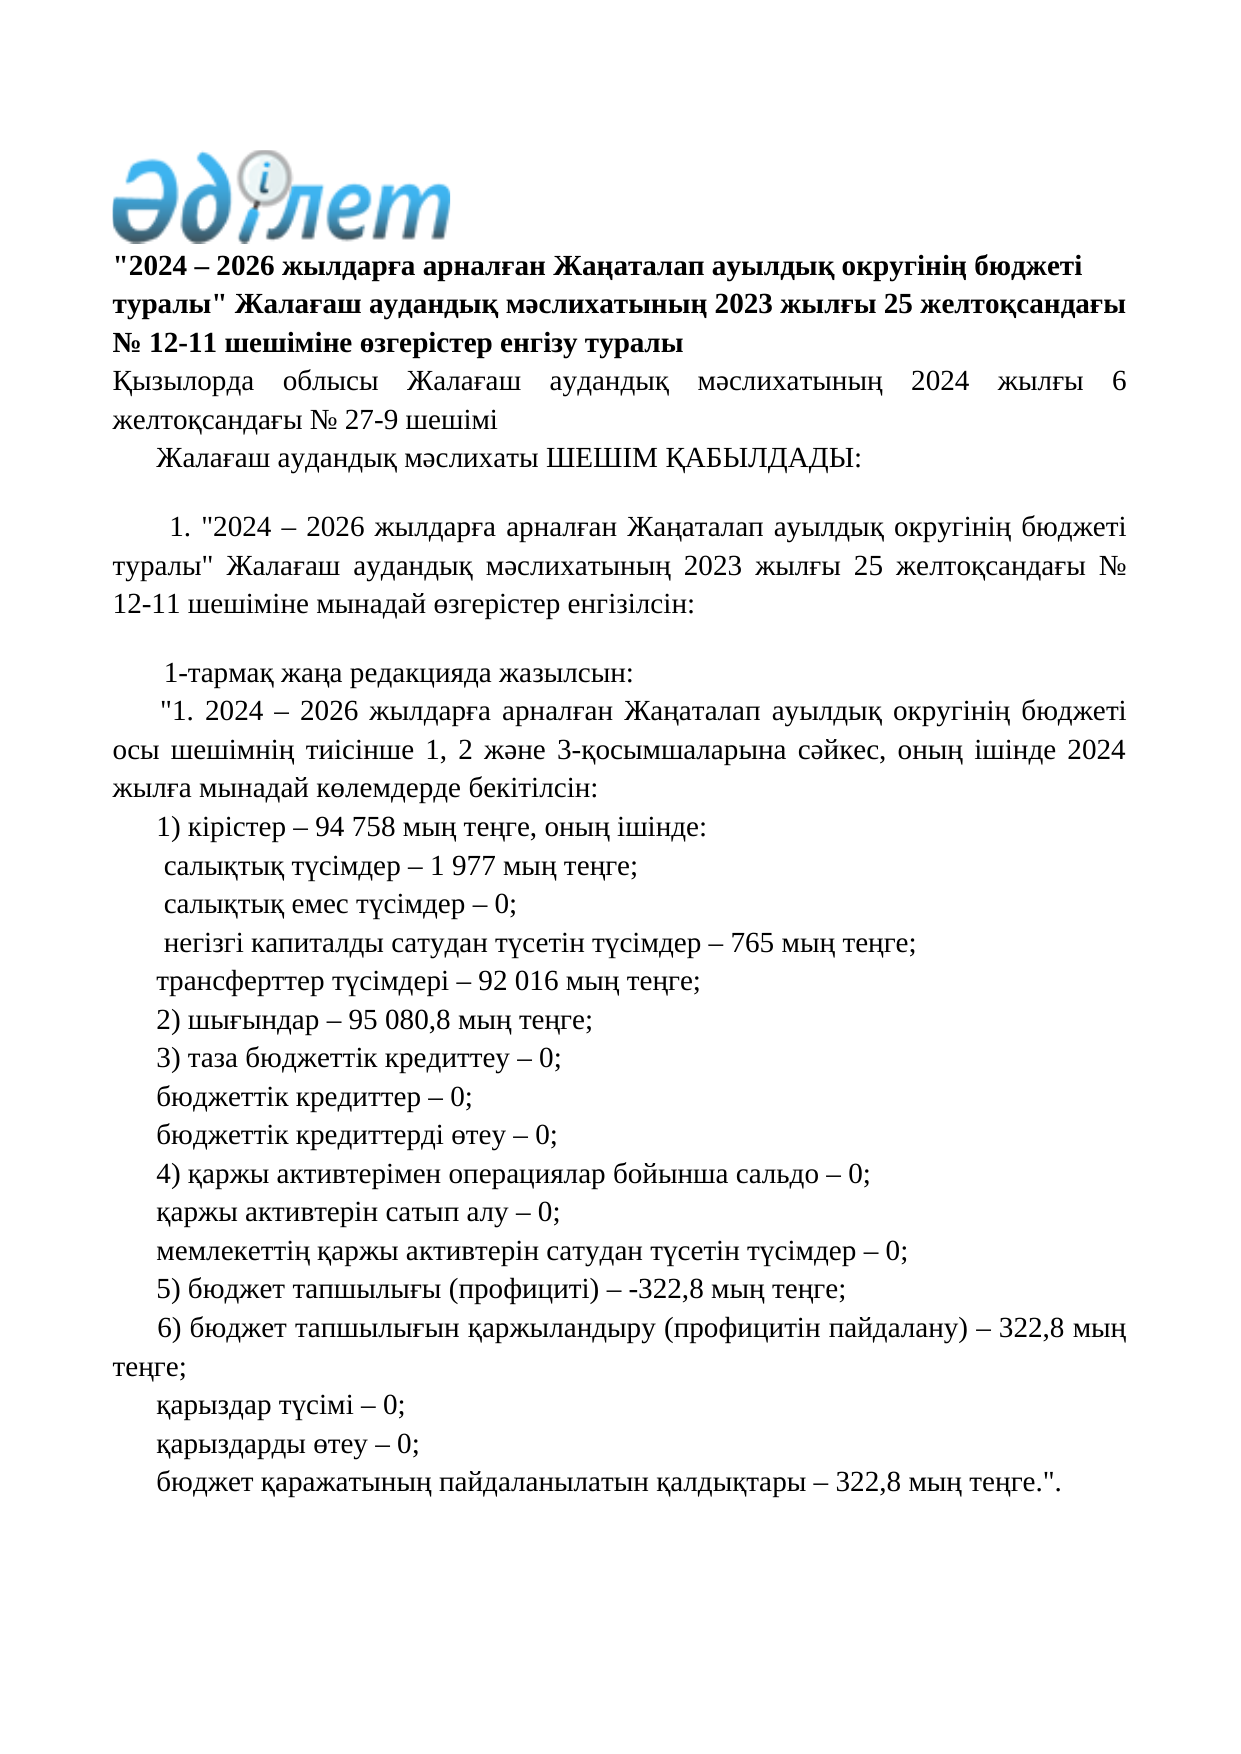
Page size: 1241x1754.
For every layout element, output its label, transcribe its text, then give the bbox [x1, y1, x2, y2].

text 2) шығындар – 95 080,8 мың теңге; [112, 1002, 1128, 1035]
text қарыздар түсімі – 0; [112, 1387, 1128, 1421]
text 1) кірістер – 94 758 мың теңге, оның ішінде: [112, 809, 1128, 843]
text Қызылорда облысы Жалағаш аудандық мәслихатының 2024 жылғы 6 желтоқсандағы № 27-9 шешімі [112, 363, 1128, 435]
text салықтық емес түсімдер – 0; [112, 886, 1128, 920]
text 1-тармақ жаңа редакцияда жазылсын: [112, 655, 1128, 688]
text 5) бюджет тапшылығы (профициті) – -322,8 мың теңге; [112, 1272, 1128, 1305]
text қарыздарды өтеу – 0; [112, 1426, 1128, 1459]
text негізгі капиталды сатудан түсетін түсімдер – 765 мың теңге; [112, 925, 1128, 958]
text "2024 – 2026 жылдарға арналған Жаңаталап ауылдық округінің бюджеті туралы" Жалағаш аудандық мәслихатының 2023 жылғы 25 желтоқсандағы № 12-11 шешіміне өзгерістер енгізу туралы [112, 248, 1128, 358]
text трансферттер түсімдері – 92 016 мың теңге; [112, 963, 1128, 997]
text 6) бюджет тапшылығын қаржыландыру (профицитін пайдалану) – 322,8 мың теңге; [112, 1310, 1128, 1382]
text мемлекеттің қаржы активтерін сатудан түсетін түсімдер – 0; [112, 1233, 1128, 1267]
text "1. 2024 – 2026 жылдарға арналған Жаңаталап ауылдық округінің бюджеті осы шешімнің тиісінше 1, 2 және 3-қосымшаларына сәйкес, оның ішінде 2024 жылға мынадай көлемдерде бекітілсін: [112, 693, 1128, 804]
text 1. "2024 – 2026 жылдарға арналған Жаңаталап ауылдық округінің бюджеті туралы" Жалағаш аудандық мәслихатының 2023 жылғы 25 желтоқсандағы № 12-11 шешіміне мынадай өзгерістер енгізілсін: [112, 509, 1128, 620]
text cалықтық түсімдер – 1 977 мың теңге; [112, 848, 1128, 881]
picture [112, 150, 451, 244]
text бюджет қаражатының пайдаланылатын қалдықтары – 322,8 мың теңге.". [112, 1464, 1128, 1498]
text бюджеттік кредиттер – 0; [112, 1079, 1128, 1112]
text бюджеттік кредиттерді өтеу – 0; [112, 1117, 1128, 1151]
text Жалағаш аудандық мәслихаты ШЕШІМ ҚАБЫЛДАДЫ: [112, 440, 1128, 474]
text 4) қаржы активтерімен операциялар бойынша сальдо – 0; [112, 1156, 1128, 1189]
text қаржы активтерін сатып алу – 0; [112, 1194, 1128, 1228]
text 3) таза бюджеттік кредиттеу – 0; [112, 1040, 1128, 1074]
